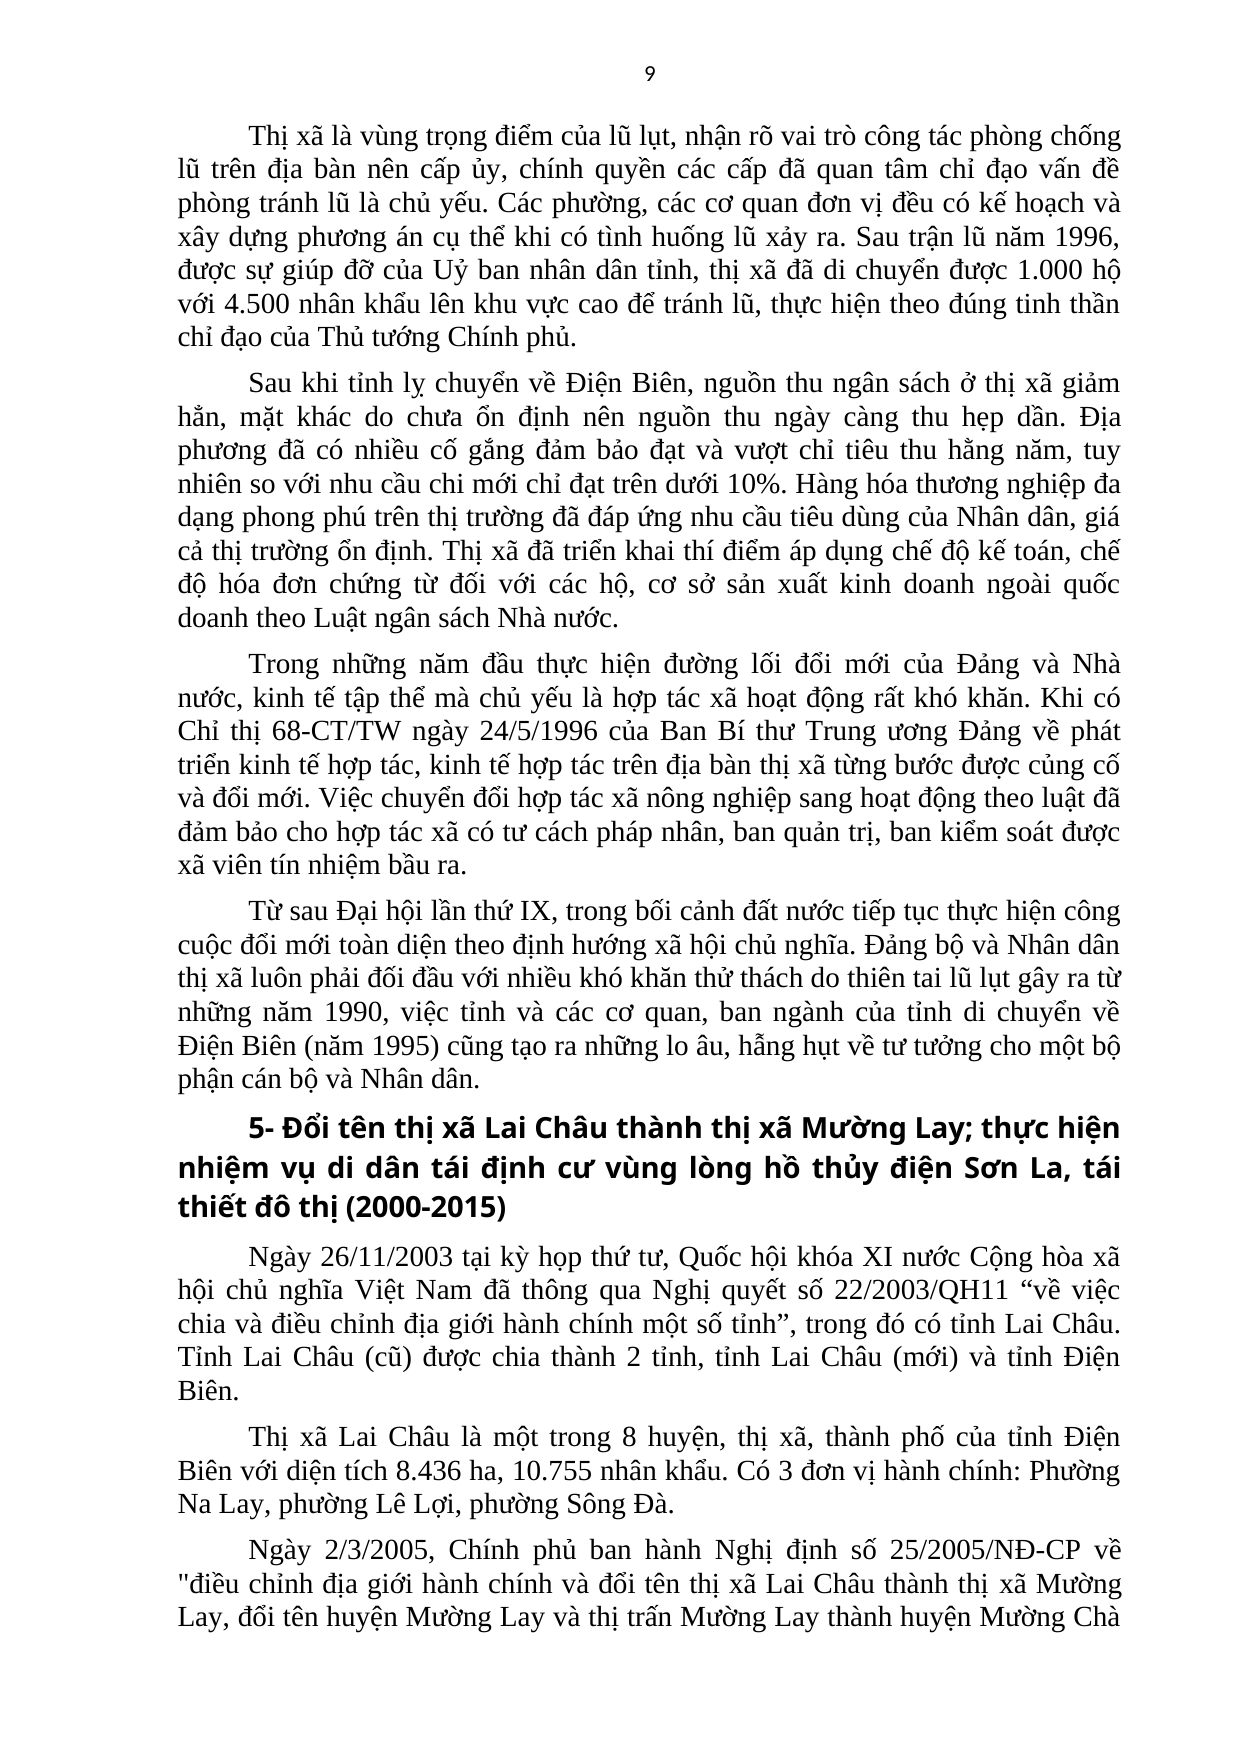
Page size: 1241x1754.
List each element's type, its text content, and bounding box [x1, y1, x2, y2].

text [177, 1532, 1122, 1633]
text Trong những năm đầu thực hiện đường lối đổi mới của Đảng và Nhà nước, kinh tế tập thể mà chủ yếu là hợp tác xã hoạt động rất khó khăn. Khi có Chỉ thị 68-CT/TW ngày 24/5/1996 của Ban Bí thư Trung ương Đảng về phát triển kinh tế hợp tác, kinh tế hợp tác trên địa bàn thị xã từng bước được củng cố và đổi mới. Việc chuyển đổi hợp tác xã nông nghiệp sang hoạt động theo luật đã đảm bảo cho hợp tác xã có tư cách pháp nhân, ban quản trị, ban kiểm soát được xã viên tín nhiệm bầu ra. [177, 646, 1122, 881]
text Ngày 26/11/2003 tại kỳ họp thứ tư, Quốc hội khóa XI nước Cộng hòa xã hội chủ nghĩa Việt Nam đã thông qua Nghị quyết số 22/2003/QH11 “về việc chia và điều chỉnh địa giới hành chính một số tỉnh”, trong đó có tỉnh Lai Châu. Tỉnh Lai Châu (cũ) được chia thành 2 tỉnh, tỉnh Lai Châu (mới) và tỉnh Điện Biên. [177, 1239, 1122, 1407]
text 5- Đổi tên thị xã Lai Châu thành thị xã Mường Lay; thực hiện nhiệm vụ di dân tái định cư vùng lòng hồ thủy điện Sơn La, tái thiết đô thị (2000-2015) [177, 1107, 1122, 1226]
text Thị xã là vùng trọng điểm của lũ lụt, nhận rõ vai trò công tác phòng chống lũ trên địa bàn nên cấp ủy, chính quyền các cấp đã quan tâm chỉ đạo vấn đề phòng tránh lũ là chủ yếu. Các phường, các cơ quan đơn vị đều có kế hoạch và xây dựng phương án cụ thể khi có tình huống lũ xảy ra. Sau trận lũ năm 1996, được sự giúp đỡ của Uỷ ban nhân dân tỉnh, thị xã đã di chuyển được 1.000 hộ với 4.500 nhân khẩu lên khu vực cao để tránh lũ, thực hiện theo đúng tinh thần chỉ đạo của Thủ tướng Chính phủ. [177, 118, 1122, 353]
text Thị xã Lai Châu là một trong 8 huyện, thị xã, thành phố của tỉnh Điện Biên với diện tích 8.436 ha, 10.755 nhân khẩu. Có 3 đơn vị hành chính: Phường Na Lay, phường Lê Lợi, phường Sông Đà. [177, 1419, 1122, 1520]
text Sau khi tỉnh lỵ chuyển về Điện Biên, nguồn thu ngân sách ở thị xã giảm hẳn, mặt khác do chưa ổn định nên nguồn thu ngày càng thu hẹp dần. Địa phương đã có nhiều cố gắng đảm bảo đạt và vượt chỉ tiêu thu hằng năm, tuy nhiên so với nhu cầu chi mới chỉ đạt trên dưới 10%. Hàng hóa thương nghiệp đa dạng phong phú trên thị trường đã đáp ứng nhu cầu tiêu dùng của Nhân dân, giá cả thị trường ổn định. Thị xã đã triển khai thí điểm áp dụng chế độ kế toán, chế độ hóa đơn chứng từ đối với các hộ, cơ sở sản xuất kinh doanh ngoài quốc doanh theo Luật ngân sách Nhà nước. [177, 365, 1122, 634]
text Từ sau Đại hội lần thứ IX, trong bối cảnh đất nước tiếp tục thực hiện công cuộc đổi mới toàn diện theo định hướng xã hội chủ nghĩa. Đảng bộ và Nhân dân thị xã luôn phải đối đầu với nhiều khó khăn thử thách do thiên tai lũ lụt gây ra từ những năm 1990, việc tỉnh và các cơ quan, ban ngành của tỉnh di chuyển về Điện Biên (năm 1995) cũng tạo ra những lo âu, hẫng hụt về tư tưởng cho một bộ phận cán bộ và Nhân dân. [177, 893, 1122, 1095]
